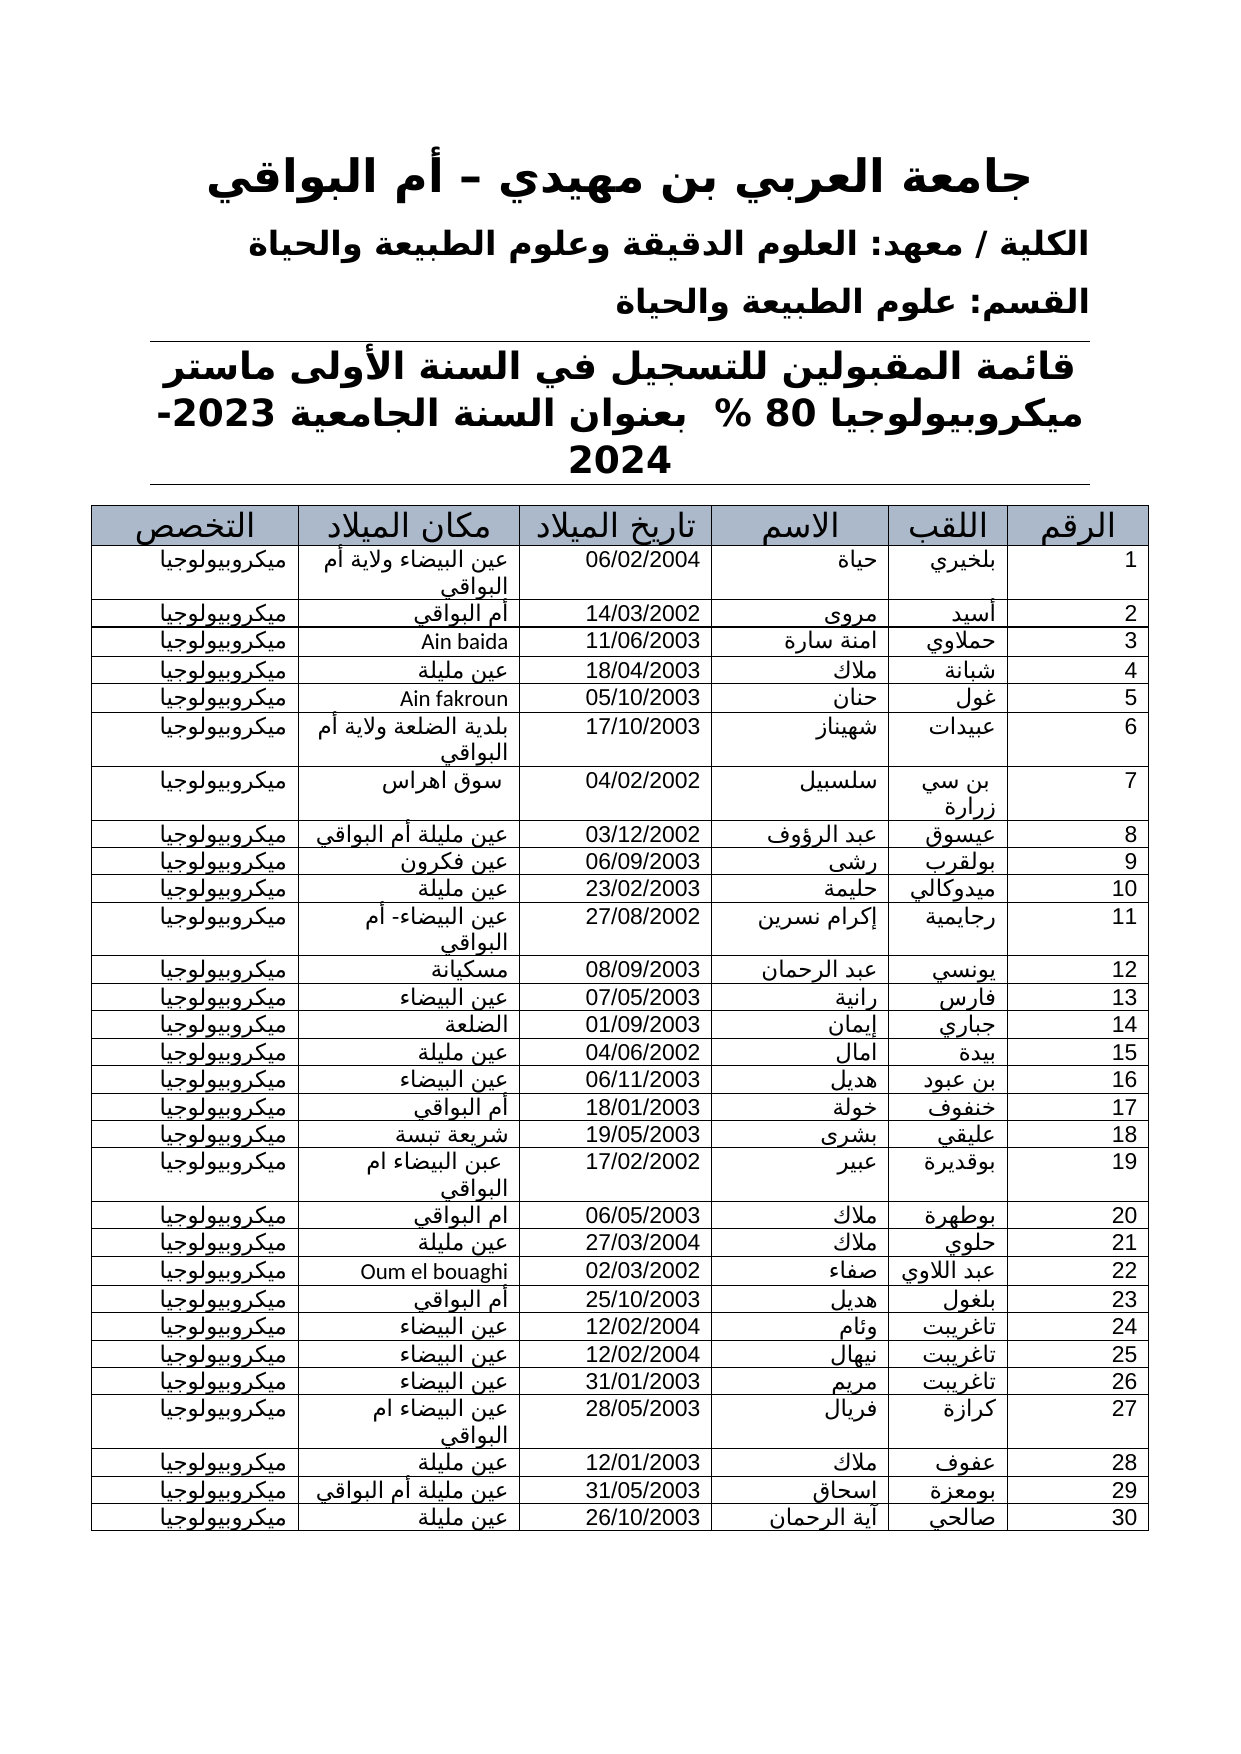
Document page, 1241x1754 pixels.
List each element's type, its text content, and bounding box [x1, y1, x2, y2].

table_cell الضلعة [299, 1011, 519, 1038]
table_cell ميدوكالي [889, 875, 1007, 902]
table_cell ام البواقي [299, 1202, 519, 1228]
table_cell عين فكرون [299, 848, 519, 874]
table_cell ملاك [712, 1229, 888, 1256]
table_cell عبيدات [889, 713, 1007, 766]
table_cell ميكروبيولوجيا [92, 1011, 298, 1038]
table_cell عين مليلة [299, 1504, 519, 1530]
table_cell ميكروبيولوجيا [92, 1341, 298, 1367]
table_cell ميكروبيولوجيا [92, 600, 298, 626]
table_cell عبد الرحمان [712, 956, 888, 983]
table_cell امال [712, 1039, 888, 1065]
table_cell جباري [889, 1011, 1007, 1038]
table_cell 06/05/2003 [520, 1202, 711, 1228]
table_cell صفاء [712, 1257, 888, 1285]
table_cell 05/10/2003 [520, 684, 711, 712]
table_cell بلغول [889, 1286, 1007, 1312]
table_cell عين مليلة [299, 1449, 519, 1476]
table_cell 19/05/2003 [520, 1121, 711, 1147]
table_cell حلوي [889, 1229, 1007, 1256]
table_cell هديل [712, 1066, 888, 1092]
table_cell 07/05/2003 [520, 984, 711, 1010]
table_header تاريخ الميلاد [520, 506, 711, 545]
table_cell بن عبود [889, 1066, 1007, 1092]
table_cell 06/09/2003 [520, 848, 711, 874]
table_cell ميكروبيولوجيا [92, 1039, 298, 1065]
table_cell 20 [1008, 1202, 1148, 1228]
table_cell 11 [1008, 903, 1148, 955]
table_cell شهيناز [712, 713, 888, 766]
table_cell 15 [1008, 1039, 1148, 1065]
table_cell 12 [1008, 956, 1148, 983]
table_cell ميكروبيولوجيا [92, 546, 298, 599]
text قائمة المقبولين للتسجيل في السنة الأولى ماستر ميكروبيولوجيا 80 % بعنوان السنة الجامعية 2023-2024 [150, 342, 1090, 484]
table_cell ميكروبيولوجيا [92, 1148, 298, 1201]
table_cell 6 [1008, 713, 1148, 766]
table_cell خنفوف [889, 1094, 1007, 1120]
table_cell عبد الرؤوف [712, 821, 888, 847]
table_cell 16 [1008, 1066, 1148, 1092]
table_cell تاغريبت [889, 1313, 1007, 1339]
table_cell 21 [1008, 1229, 1148, 1256]
table_cell رجايمية [889, 903, 1007, 955]
table_cell وئام [712, 1313, 888, 1339]
table_cell 12/02/2004 [520, 1313, 711, 1339]
table_cell 19 [1008, 1148, 1148, 1201]
table_cell 04/06/2002 [520, 1039, 711, 1065]
table_cell ميكروبيولوجيا [92, 1094, 298, 1120]
table_cell عيسوق [889, 821, 1007, 847]
table_cell Ain fakroun [299, 684, 519, 712]
table_cell 2 [1008, 600, 1148, 626]
table_cell 4 [1008, 657, 1148, 683]
table_cell 5 [1008, 684, 1148, 712]
table_cell عين مليلة [299, 875, 519, 902]
table_cell 27 [1008, 1395, 1148, 1448]
table_cell 31/01/2003 [520, 1368, 711, 1394]
table_cell ميكروبيولوجيا [92, 903, 298, 955]
table_cell مروى [712, 600, 888, 626]
table_cell 12/01/2003 [520, 1449, 711, 1476]
table_cell 23 [1008, 1286, 1148, 1312]
table_cell فريال [712, 1395, 888, 1448]
table_cell آية الرحمان [712, 1504, 888, 1530]
table_cell امنة سارة [712, 628, 888, 656]
table_cell شبانة [889, 657, 1007, 683]
table_cell 01/09/2003 [520, 1011, 711, 1038]
table_cell عين مليلة [299, 1229, 519, 1256]
table_cell سلسبيل [712, 767, 888, 819]
table_cell 17 [1008, 1094, 1148, 1120]
table_cell ميكروبيولوجيا [92, 1121, 298, 1147]
table_cell حملاوي [889, 628, 1007, 656]
table_cell إيمان [712, 1011, 888, 1038]
table_cell ميكروبيولوجيا [92, 875, 298, 902]
table_cell فارس [889, 984, 1007, 1010]
table_cell ميكروبيولوجيا [92, 821, 298, 847]
table_cell 23/02/2003 [520, 875, 711, 902]
table_cell ميكروبيولوجيا [92, 1202, 298, 1228]
table_cell 02/03/2002 [520, 1257, 711, 1285]
table_cell مريم [712, 1368, 888, 1394]
text جامعة العربي بن مهيدي – أم البواقي [150, 150, 1090, 203]
table_cell أم البواقي [299, 1094, 519, 1120]
table_cell 25/10/2003 [520, 1286, 711, 1312]
table_header التخصص [92, 506, 298, 545]
table_cell عين البيضاء- أم البواقي [299, 903, 519, 955]
table_cell رشى [712, 848, 888, 874]
table_cell حليمة [712, 875, 888, 902]
table_cell هديل [712, 1286, 888, 1312]
table_cell عين مليلة [299, 1039, 519, 1065]
table_header مكان الميلاد [299, 506, 519, 545]
table_cell نيهال [712, 1341, 888, 1367]
table_cell ملاك [712, 1449, 888, 1476]
table_cell بشرى [712, 1121, 888, 1147]
table_cell ميكروبيولوجيا [92, 1313, 298, 1339]
table_cell ميكروبيولوجيا [92, 1395, 298, 1448]
table_header الرقم [1008, 506, 1148, 545]
table_cell 14 [1008, 1011, 1148, 1038]
table_cell 17/02/2002 [520, 1148, 711, 1201]
table_cell عبد اللاوي [889, 1257, 1007, 1285]
table_header الاسم [712, 506, 888, 545]
table_cell صالحي [889, 1504, 1007, 1530]
table_cell 13 [1008, 984, 1148, 1010]
table_cell أم البواقي [299, 1286, 519, 1312]
table_cell ميكروبيولوجيا [92, 1504, 298, 1530]
table_cell 31/05/2003 [520, 1477, 711, 1503]
text القسم: علوم الطبيعة والحياة [150, 283, 1090, 322]
table_cell عين البيضاء ولاية أم البواقي [299, 546, 519, 599]
table_cell ملاك [712, 1202, 888, 1228]
table_cell عين البيضاء [299, 1066, 519, 1092]
table_cell ميكروبيولوجيا [92, 767, 298, 819]
table_cell رانية [712, 984, 888, 1010]
table_cell تاغريبت [889, 1368, 1007, 1394]
table_cell 24 [1008, 1313, 1148, 1339]
table_cell Ain baida [299, 628, 519, 656]
table_cell ميكروبيولوجيا [92, 1229, 298, 1256]
table_cell 18/04/2003 [520, 657, 711, 683]
table_cell عين البيضاء ام البواقي [299, 1395, 519, 1448]
table_cell أسيد [889, 600, 1007, 626]
table_cell 26 [1008, 1368, 1148, 1394]
table_cell عين مليلة [299, 657, 519, 683]
table_cell 27/03/2004 [520, 1229, 711, 1256]
table_cell شريعة تبسة [299, 1121, 519, 1147]
table_cell Oum el bouaghi [299, 1257, 519, 1285]
table_cell حنان [712, 684, 888, 712]
table_header اللقب [889, 506, 1007, 545]
table_cell ميكروبيولوجيا [92, 848, 298, 874]
table_cell 28/05/2003 [520, 1395, 711, 1448]
table_cell 8 [1008, 821, 1148, 847]
table_cell إكرام نسرين [712, 903, 888, 955]
table_cell عين البيضاء [299, 1313, 519, 1339]
table_cell خولة [712, 1094, 888, 1120]
table_cell 06/11/2003 [520, 1066, 711, 1092]
table_cell 22 [1008, 1257, 1148, 1285]
table_cell ميكروبيولوجيا [92, 628, 298, 656]
table_cell 30 [1008, 1504, 1148, 1530]
table_cell حياة [712, 546, 888, 599]
table_cell 18 [1008, 1121, 1148, 1147]
table_cell 03/12/2002 [520, 821, 711, 847]
table_cell بيدة [889, 1039, 1007, 1065]
table_cell 25 [1008, 1341, 1148, 1367]
table_cell ميكروبيولوجيا [92, 1477, 298, 1503]
table_cell عين البيضاء [299, 1368, 519, 1394]
table_cell 18/01/2003 [520, 1094, 711, 1120]
table_cell بومعزة [889, 1477, 1007, 1503]
table_cell 1 [1008, 546, 1148, 599]
table_cell 10 [1008, 875, 1148, 902]
table_cell كرازة [889, 1395, 1007, 1448]
table_cell 27/08/2002 [520, 903, 711, 955]
table_cell ميكروبيولوجيا [92, 657, 298, 683]
table_cell عين البيضاء [299, 984, 519, 1010]
table_cell 26/10/2003 [520, 1504, 711, 1530]
table_cell ميكروبيولوجيا [92, 713, 298, 766]
table_cell بلدية الضلعة ولاية أم البواقي [299, 713, 519, 766]
table_cell غول [889, 684, 1007, 712]
table_cell ميكروبيولوجيا [92, 1257, 298, 1285]
table_cell بن سي زرارة [889, 767, 1007, 819]
table_cell 3 [1008, 628, 1148, 656]
table_cell 14/03/2002 [520, 600, 711, 626]
table_cell ميكروبيولوجيا [92, 1449, 298, 1476]
table_cell ملاك [712, 657, 888, 683]
table_cell 04/02/2002 [520, 767, 711, 819]
table_cell عبير [712, 1148, 888, 1201]
text الكلية / معهد: العلوم الدقيقة وعلوم الطبيعة والحياة [150, 224, 1090, 263]
table_cell 7 [1008, 767, 1148, 819]
table_cell 08/09/2003 [520, 956, 711, 983]
table_cell بولقرب [889, 848, 1007, 874]
table_cell بلخيري [889, 546, 1007, 599]
table_cell 12/02/2004 [520, 1341, 711, 1367]
table_cell عين البيضاء [299, 1341, 519, 1367]
table_cell يونسي [889, 956, 1007, 983]
table_cell 29 [1008, 1477, 1148, 1503]
table_cell بوطهرة [889, 1202, 1007, 1228]
table_cell بوقديرة [889, 1148, 1007, 1201]
table_cell 06/02/2004 [520, 546, 711, 599]
table_cell 28 [1008, 1449, 1148, 1476]
table_cell 9 [1008, 848, 1148, 874]
table_cell عفوف [889, 1449, 1007, 1476]
table_cell ميكروبيولوجيا [92, 684, 298, 712]
table_cell مسكيانة [299, 956, 519, 983]
table_cell عبن البيضاء ام البواقي [299, 1148, 519, 1201]
table_cell تاغريبت [889, 1341, 1007, 1367]
table_cell سوق اهراس [299, 767, 519, 819]
table_cell ميكروبيولوجيا [92, 1368, 298, 1394]
table_cell عين مليلة أم البواقي [299, 821, 519, 847]
table_cell عين مليلة أم البواقي [299, 1477, 519, 1503]
table_cell عليقي [889, 1121, 1007, 1147]
table_cell ميكروبيولوجيا [92, 1286, 298, 1312]
table_cell ميكروبيولوجيا [92, 956, 298, 983]
table_cell ميكروبيولوجيا [92, 1066, 298, 1092]
table_cell اسحاق [712, 1477, 888, 1503]
table_cell 17/10/2003 [520, 713, 711, 766]
table_cell أم البواقي [299, 600, 519, 626]
table_cell ميكروبيولوجيا [92, 984, 298, 1010]
table_cell 11/06/2003 [520, 628, 711, 656]
